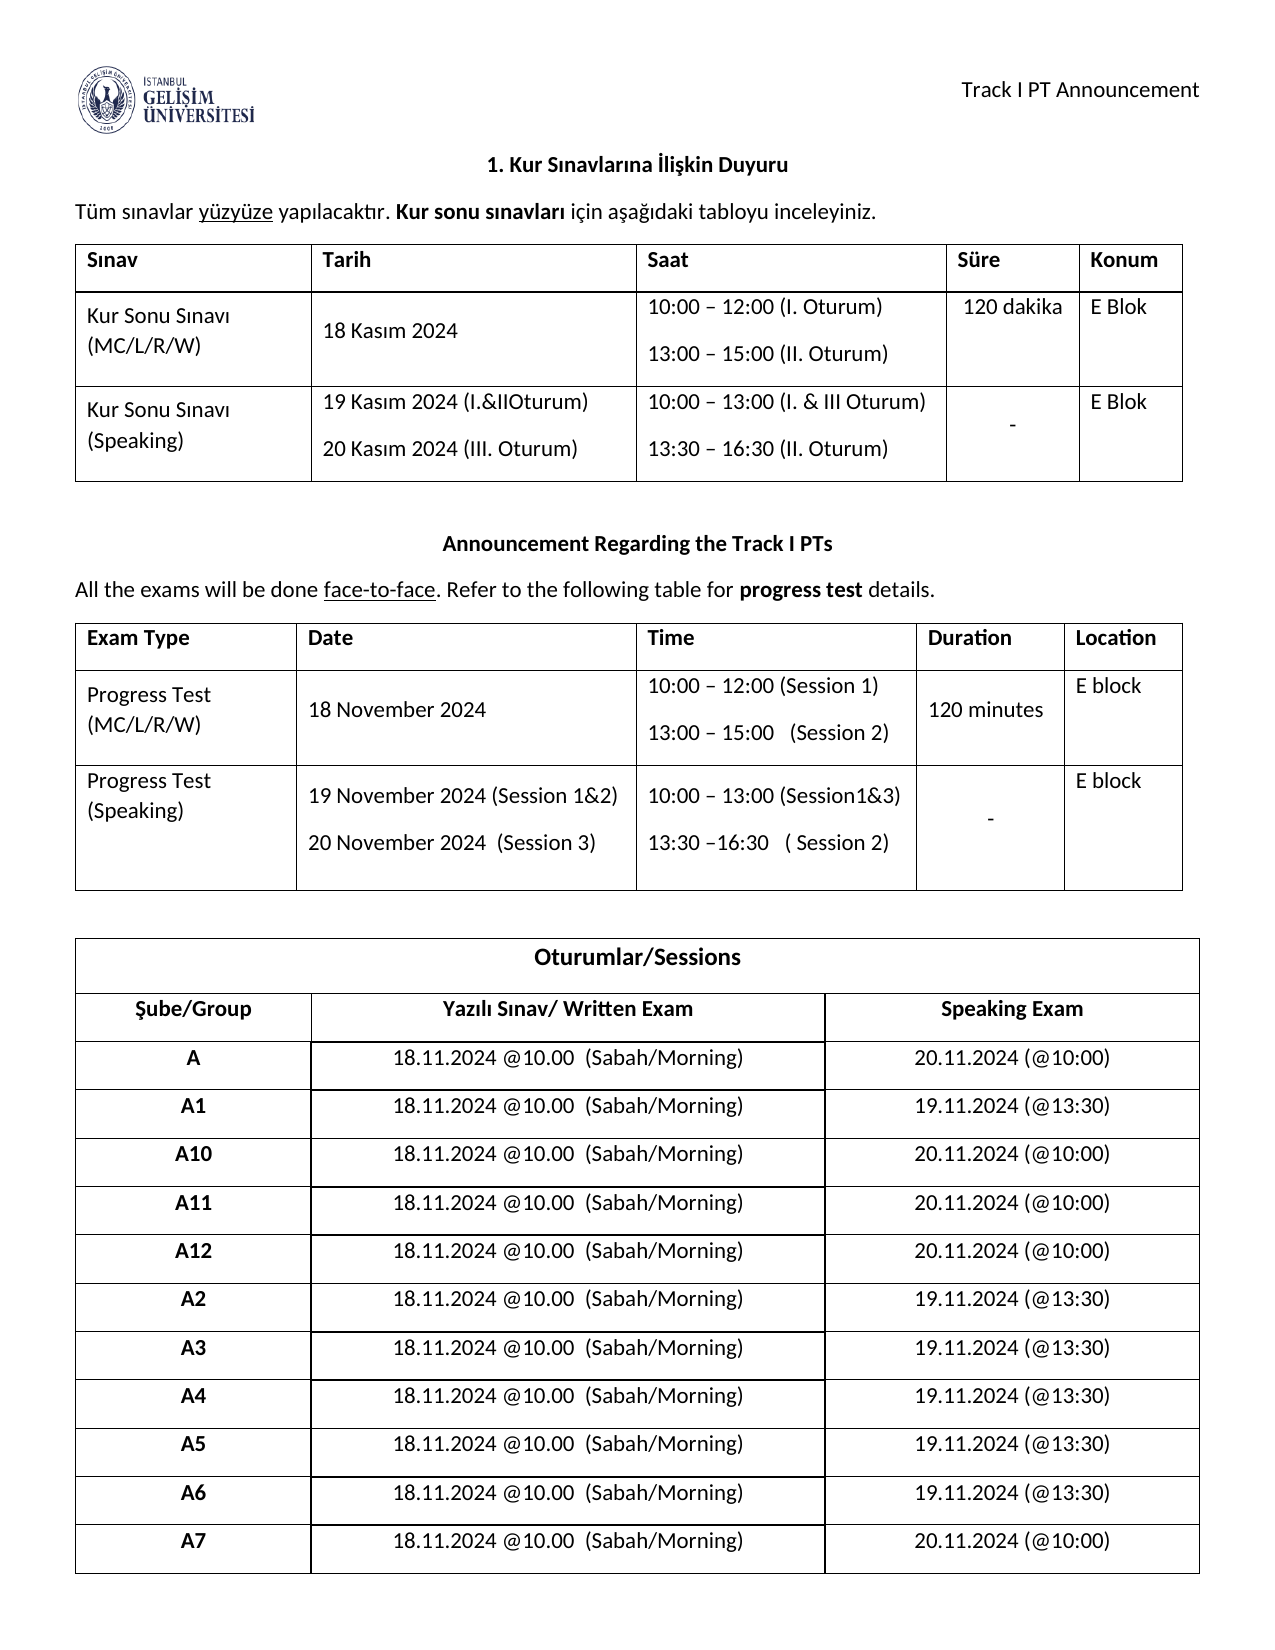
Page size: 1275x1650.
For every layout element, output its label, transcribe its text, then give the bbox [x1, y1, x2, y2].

table_header Süre [947, 245, 1079, 291]
table_cell 19.11.2024 (@13:30) [826, 1284, 1199, 1331]
table_cell 18.11.2024 @10.00 (Sabah/Morning) [312, 1139, 824, 1186]
table_cell A12 [76, 1235, 310, 1283]
table_cell Progress Test (MC/L/R/W) [76, 671, 296, 765]
table_cell 19.11.2024 (@13:30) [826, 1477, 1199, 1524]
table_cell 18.11.2024 @10.00 (Sabah/Morning) [312, 1381, 824, 1428]
table_cell 120 dakika [947, 293, 1079, 386]
table_header Duration [917, 624, 1064, 670]
table_cell A7 [76, 1525, 310, 1573]
table_cell A [76, 1042, 310, 1089]
table_cell 10:00 – 13:00 (I. & III Oturum) 13:30 – 16:30 (II. Oturum) [637, 387, 946, 481]
table_header Konum [1080, 245, 1182, 291]
table_cell 19.11.2024 (@13:30) [826, 1090, 1199, 1138]
table_header Tarih [312, 245, 636, 291]
table_cell 10:00 – 13:00 (Session1&3) 13:30 –16:30 ( Session 2) [637, 766, 916, 890]
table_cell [312, 1526, 824, 1573]
table_cell Şube/Group [76, 994, 311, 1041]
table_header Date [297, 624, 636, 670]
table_cell 18 Kasım 2024 [312, 293, 636, 386]
table_cell 18.11.2024 @10.00 (Sabah/Morning) [312, 1091, 824, 1138]
table_cell 18.11.2024 @10.00 (Sabah/Morning) [312, 1284, 824, 1331]
table_cell 20.11.2024 (@10:00) [826, 1235, 1199, 1283]
text 1. Kur Sınavlarına İlişkin Duyuru [75, 150, 1200, 178]
table_cell - [947, 387, 1079, 481]
table_cell A4 [76, 1380, 310, 1428]
table_cell Kur Sonu Sınavı (Speaking) [76, 387, 311, 481]
table_header Time [637, 624, 916, 670]
table_cell 20.11.2024 (@10:00) [826, 1187, 1199, 1234]
table_cell E Blok [1080, 293, 1182, 386]
table_cell 18.11.2024 @10.00 (Sabah/Morning) [312, 1043, 824, 1089]
table_cell 18.11.2024 @10.00 (Sabah/Morning) [312, 1333, 824, 1379]
table_cell 18.11.2024 @10.00 (Sabah/Morning) [312, 1236, 824, 1283]
table_cell Yazılı Sınav/ Written Exam [312, 994, 824, 1041]
table_cell Progress Test (Speaking) [76, 766, 296, 890]
table_cell E Blok [1080, 387, 1182, 481]
table_header Saat [637, 245, 946, 291]
table_header Sınav [76, 245, 311, 291]
table_cell E block [1065, 766, 1182, 890]
table_cell A5 [76, 1429, 310, 1476]
table_cell 10:00 – 12:00 (I. Oturum) 13:00 – 15:00 (II. Oturum) [637, 293, 946, 386]
table_cell 120 minutes [917, 671, 1064, 765]
table_cell E block [1065, 671, 1182, 765]
table_cell A3 [76, 1332, 310, 1379]
table_header Exam Type [76, 624, 296, 670]
table_cell 20.11.2024 (@10:00) [826, 1042, 1199, 1089]
table_cell 18 November 2024 [297, 671, 636, 765]
table_cell Kur Sonu Sınavı (MC/L/R/W) [76, 293, 311, 386]
table_cell 19 Kasım 2024 (I.&IIOturum) 20 Kasım 2024 (III. Oturum) [312, 387, 636, 481]
table_cell A1 [76, 1090, 310, 1138]
text Tüm sınavlar yüzyüze yapılacaktır. Kur sonu sınavları için aşağıdaki tabloyu inceleyiniz. [75, 197, 1200, 225]
table_header Oturumlar/Sessions [76, 939, 1199, 993]
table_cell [312, 1478, 824, 1524]
table_cell 20.11.2024 (@10:00) [826, 1139, 1199, 1186]
table_cell 10:00 – 12:00 (Session 1) 13:00 – 15:00 (Session 2) [637, 671, 916, 765]
table_cell A10 [76, 1139, 310, 1186]
table_cell 20.11.2024 (@10:00) [826, 1525, 1199, 1573]
table_cell 19 November 2024 (Session 1&2) 20 November 2024 (Session 3) [297, 766, 636, 890]
table_cell A6 [76, 1477, 310, 1524]
table_cell 19.11.2024 (@13:30) [826, 1332, 1199, 1379]
table_cell 19.11.2024 (@13:30) [826, 1429, 1199, 1476]
table_cell A2 [76, 1284, 310, 1331]
table_header Location [1065, 624, 1182, 670]
table_cell A11 [76, 1187, 310, 1234]
picture [75, 63, 257, 138]
table_cell - [917, 766, 1064, 890]
text Announcement Regarding the Track I PTs [75, 529, 1200, 557]
table_cell 18.11.2024 @10.00 (Sabah/Morning) [312, 1188, 824, 1234]
table_cell 18.11.2024 @10.00 (Sabah/Morning) [312, 1429, 824, 1476]
text All the exams will be done face-to-face. Refer to the following table for progress test details. [75, 576, 1200, 604]
table_cell 19.11.2024 (@13:30) [826, 1380, 1199, 1428]
table_cell Speaking Exam [826, 994, 1199, 1041]
